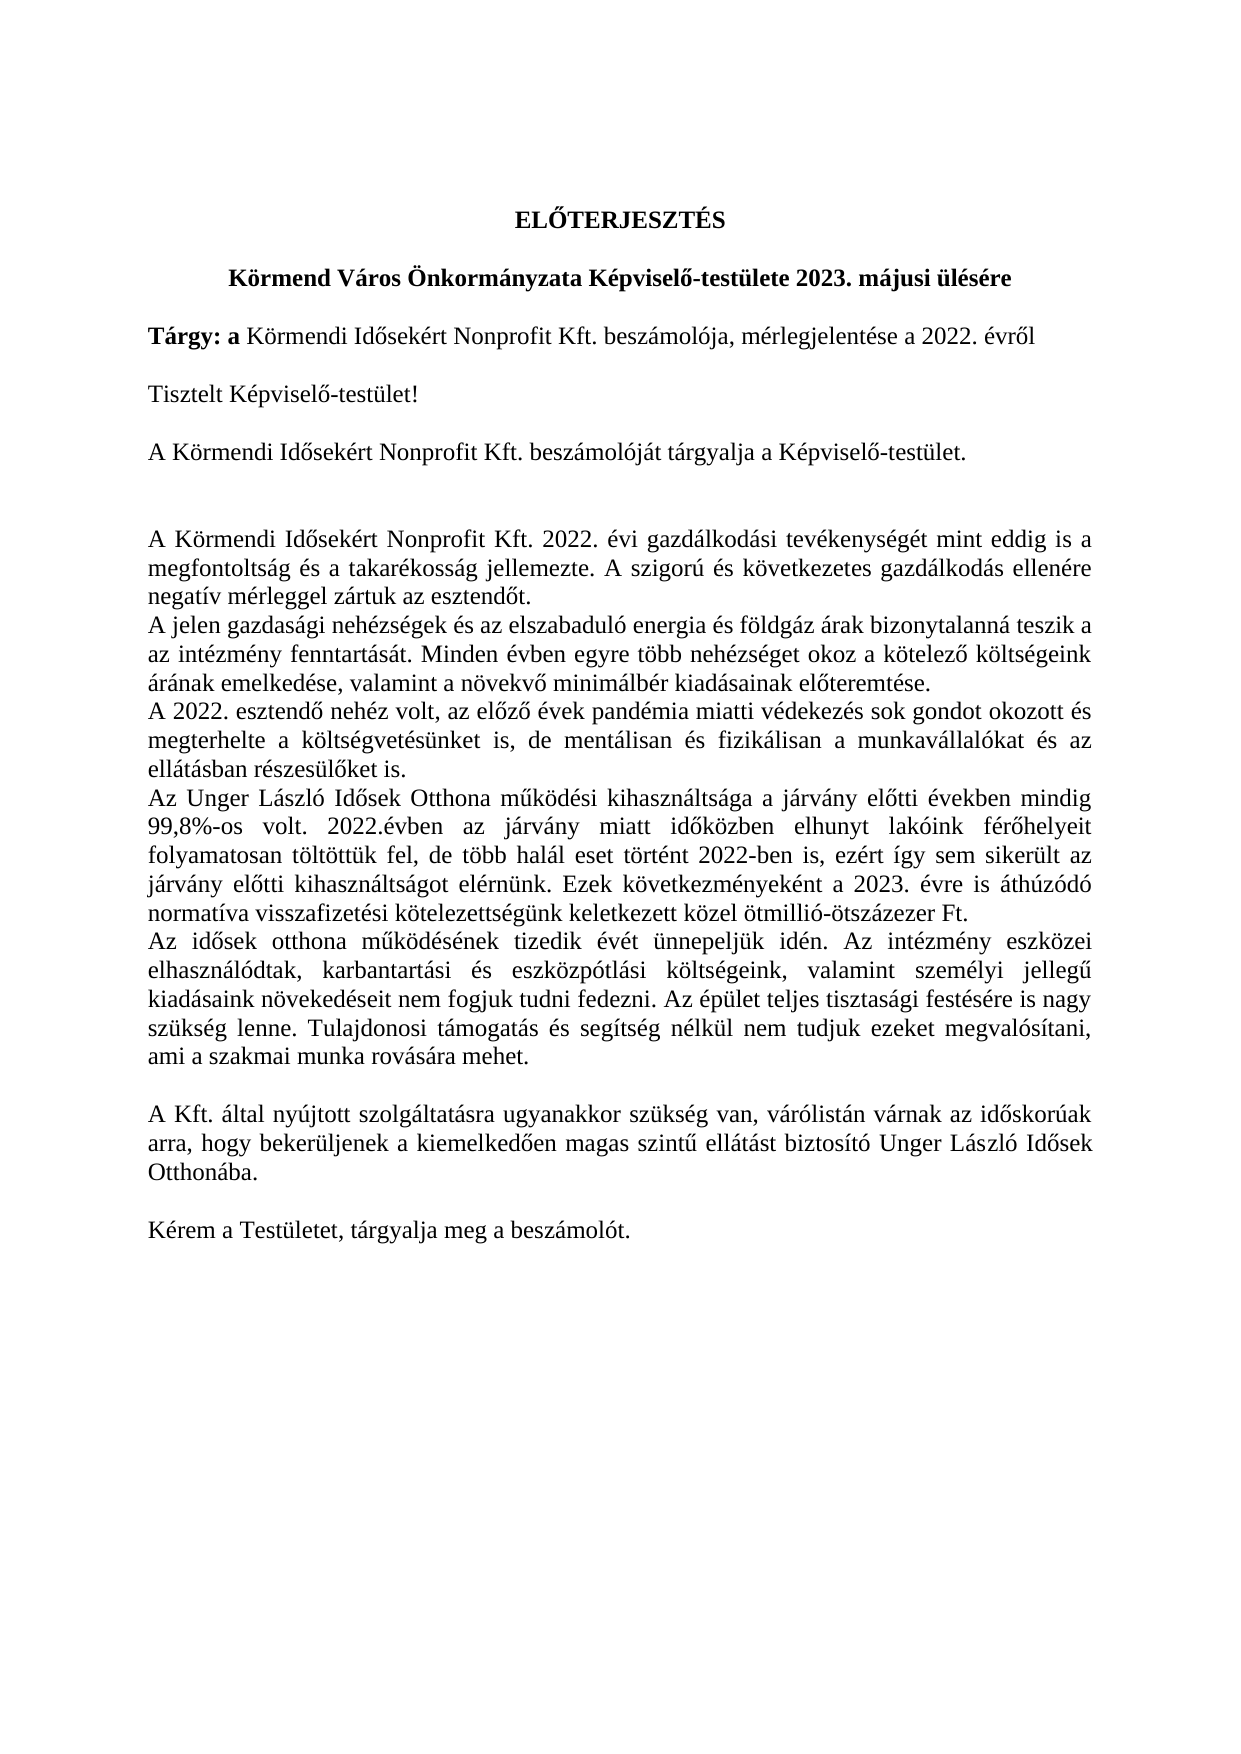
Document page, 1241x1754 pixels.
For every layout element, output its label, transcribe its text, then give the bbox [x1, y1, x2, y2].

text Tárgy: a Körmendi Idősekért Nonprofit Kft. beszámolója, mérlegjelentése a 2022. évről [148, 321, 1093, 350]
text A jelen gazdasági nehézségek és az elszabaduló energia és földgáz árak bizonytalanná teszik a az intézmény fenntartását. Minden évben egyre több nehézséget okoz a kötelező költségeink árának emelkedése, valamint a növekvő minimálbér kiadásainak előteremtése. [148, 610, 1093, 696]
text Tisztelt Képviselő-testület! [148, 379, 1093, 408]
text A Kft. által nyújtott szolgáltatásra ugyanakkor szükség van, várólistán várnak az időskorúak arra, hogy bekerüljenek a kiemelkedően magas szintű ellátást biztosító Unger László Idősek Otthonába. [148, 1099, 1093, 1186]
text Az idősek otthona működésének tizedik évét ünnepeljük idén. Az intézmény eszközei elhasználódtak, karbantartási és eszközpótlási költségeink, valamint személyi jellegű kiadásaink növekedéseit nem fogjuk tudni fedezni. Az épület teljes tisztasági festésére is nagy szükség lenne. Tulajdonosi támogatás és segítség nélkül nem tudjuk ezeket megvalósítani, ami a szakmai munka rovására mehet. [148, 926, 1093, 1070]
text Körmend Város Önkormányzata Képviselő-testülete 2023. májusi ülésére [148, 263, 1093, 292]
text A Körmendi Idősekért Nonprofit Kft. 2022. évi gazdálkodási tevékenységét mint eddig is a megfontoltság és a takarékosság jellemezte. A szigorú és következetes gazdálkodás ellenére negatív mérleggel zártuk az esztendőt. [148, 524, 1093, 610]
text Az Unger László Idősek Otthona működési kihasználtsága a járvány előtti években mindig 99,8%-os volt. 2022.évben az járvány miatt időközben elhunyt lakóink férőhelyeit folyamatosan töltöttük fel, de több halál eset történt 2022-ben is, ezért így sem sikerült az járvány előtti kihasználtságot elérnünk. Ezek következményeként a 2023. évre is áthúzódó normatíva visszafizetési kötelezettségünk keletkezett közel ötmillió-ötszázezer Ft. [148, 783, 1093, 926]
text ELŐTERJESZTÉS [148, 206, 1093, 234]
text A Körmendi Idősekért Nonprofit Kft. beszámolóját tárgyalja a Képviselő-testület. [148, 437, 1093, 466]
text A 2022. esztendő nehéz volt, az előző évek pandémia miatti védekezés sok gondot okozott és megterhelte a költségvetésünket is, de mentálisan és fizikálisan a munkavállalókat és az ellátásban részesülőket is. [148, 696, 1093, 783]
text Kérem a Testületet, tárgyalja meg a beszámolót. [148, 1215, 1093, 1243]
